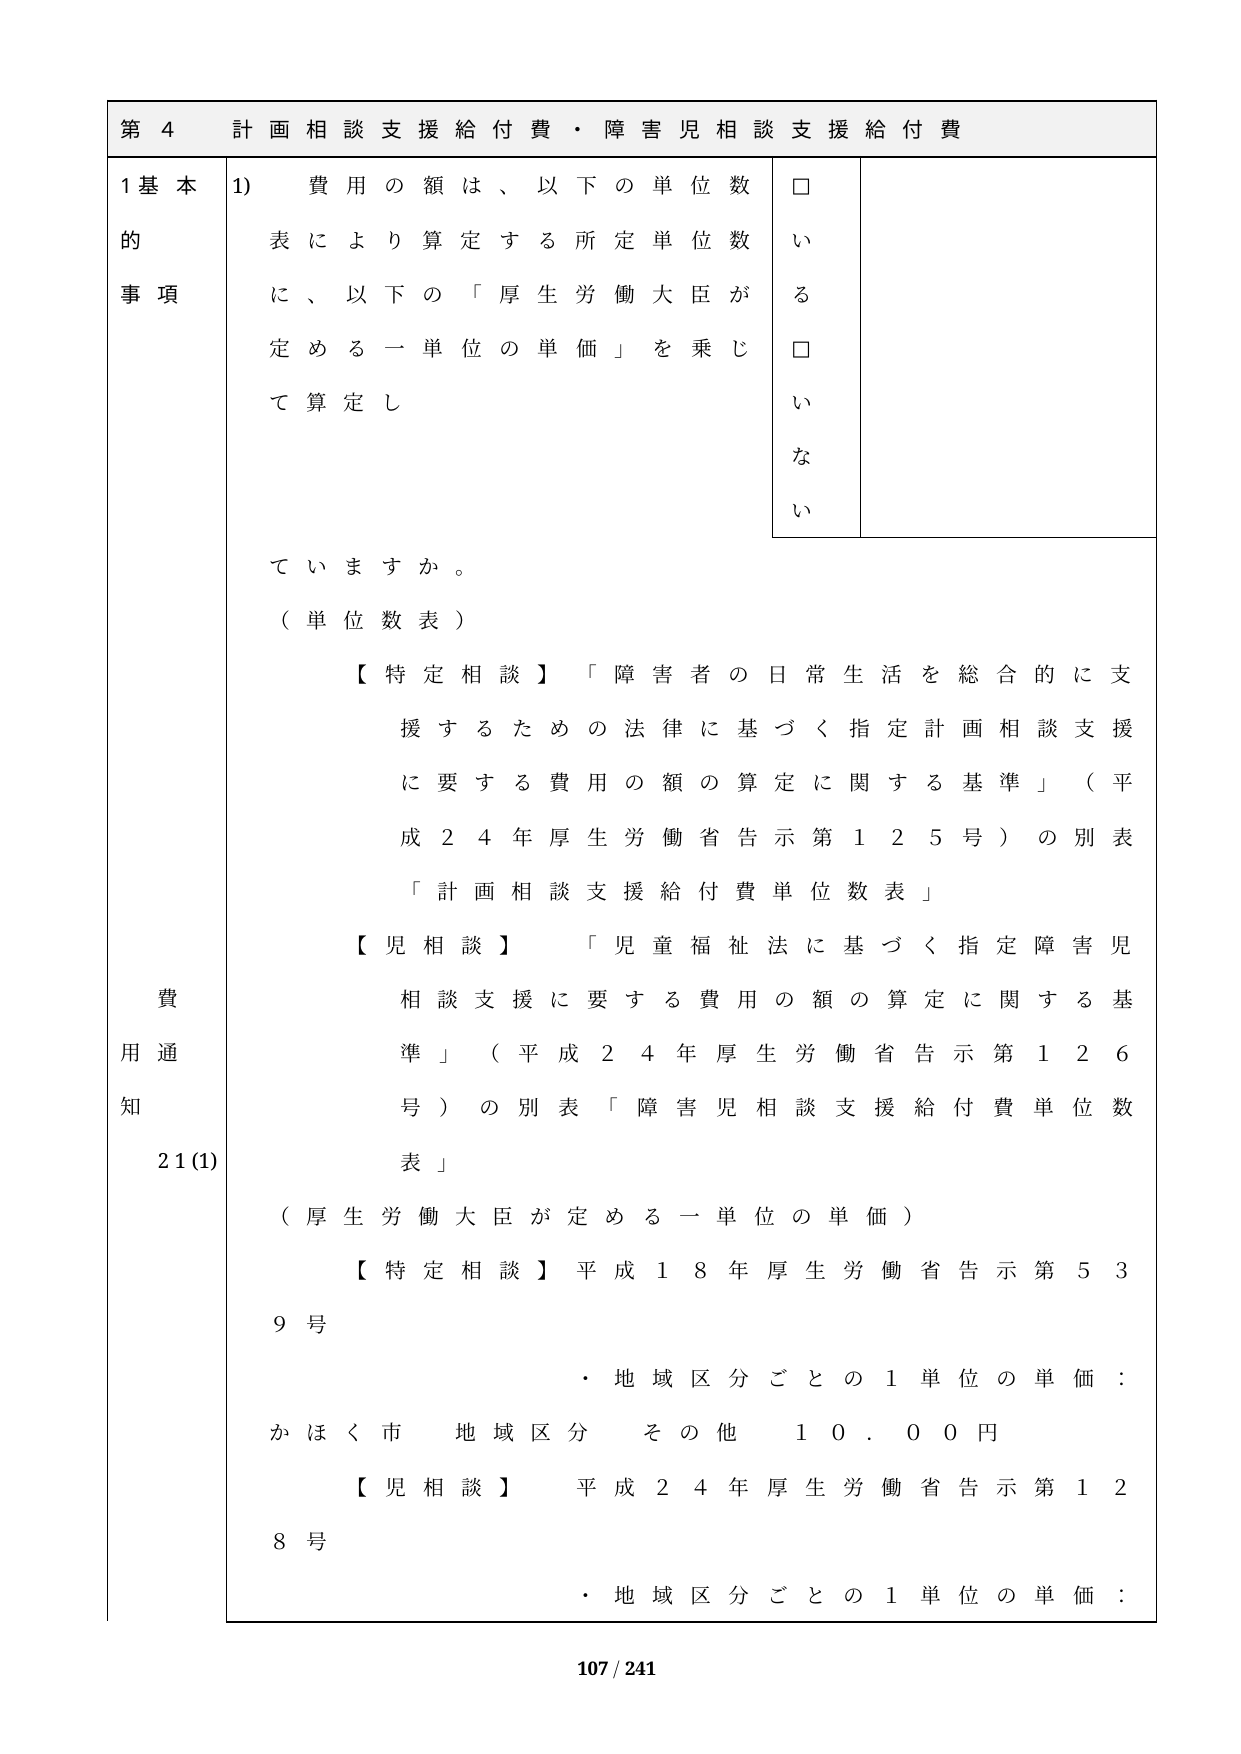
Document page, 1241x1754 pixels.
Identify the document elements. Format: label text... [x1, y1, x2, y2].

table_header 第４ 計画相談支援給付費・障害児相談支援給付費 [108, 102, 1156, 156]
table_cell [227, 537, 1156, 1621]
table_cell 1 基本的 事項 費用通知 2 1 (1) [108, 158, 226, 1621]
table_cell □いる □いない [773, 158, 860, 537]
table_cell [861, 158, 1156, 537]
table_cell 1) 費用の額は、以下の単位数表により算定する所定単位数に、以下の「厚生労働大臣が定める一単位の単価」を乗じて算定し [227, 158, 772, 537]
